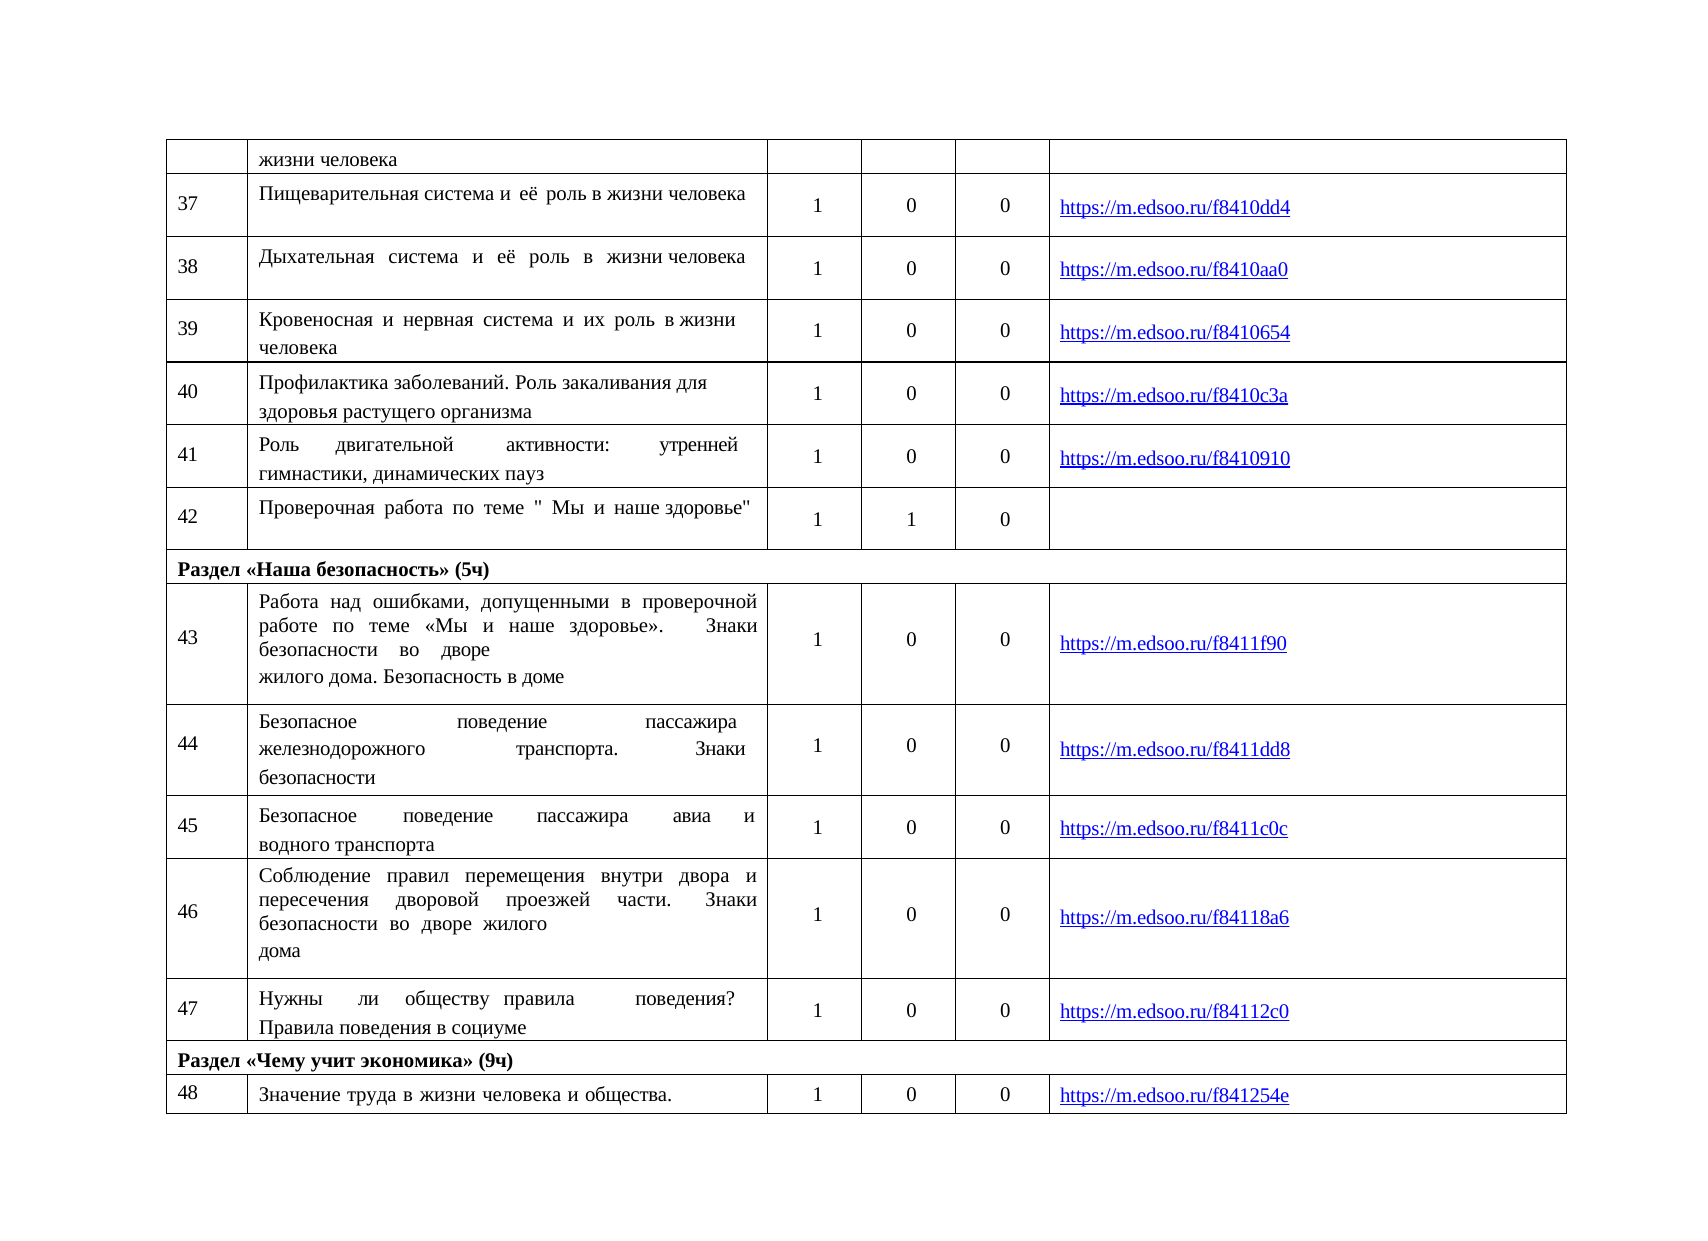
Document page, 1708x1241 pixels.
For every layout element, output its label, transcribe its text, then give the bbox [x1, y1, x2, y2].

table_cell 0 [956, 796, 1049, 857]
table_cell 0 [862, 979, 955, 1040]
table_cell 42 [167, 488, 247, 549]
table_cell 1 [768, 237, 861, 298]
table_cell 0 [956, 979, 1049, 1040]
table_cell Безопасное поведение пассажира железнодорожного транспорта. Знаки безопасности [248, 705, 767, 795]
table_cell 38 [167, 237, 247, 298]
table_cell https://m.edsoo.ru/f841254e [1050, 1075, 1566, 1113]
table_cell 0 [862, 174, 955, 236]
table_cell [1050, 488, 1566, 549]
table_cell 0 [956, 705, 1049, 795]
table_cell 0 [862, 425, 955, 487]
table_cell 0 [862, 300, 955, 361]
table_cell 44 [167, 705, 247, 795]
table_cell https://m.edsoo.ru/f8411c0c [1050, 796, 1566, 857]
table_cell 0 [862, 859, 955, 978]
table_cell 46 [167, 859, 247, 978]
table_cell 1 [862, 488, 955, 549]
table_cell 0 [862, 584, 955, 703]
table_cell 1 [768, 1075, 861, 1113]
table_cell 0 [956, 488, 1049, 549]
table_cell Дыхательная система и её роль в жизни человека [248, 237, 767, 298]
table_cell https://m.edsoo.ru/f8410aa0 [1050, 237, 1566, 298]
table_cell 45 [167, 796, 247, 857]
table_cell 0 [862, 1075, 955, 1113]
table_cell 1 [768, 174, 861, 236]
table_cell https://m.edsoo.ru/f8410dd4 [1050, 174, 1566, 236]
table_cell 48 [167, 1075, 247, 1113]
table_cell https://m.edsoo.ru/f8410910 [1050, 425, 1566, 487]
table_cell Безопасное поведение пассажира авиа и водного транспорта [248, 796, 767, 857]
table_cell 0 [862, 705, 955, 795]
table_cell 40 [167, 363, 247, 424]
table_cell https://m.edsoo.ru/f84118a6 [1050, 859, 1566, 978]
table_cell 43 [167, 584, 247, 703]
table_header [768, 140, 861, 173]
table_cell 37 [167, 174, 247, 236]
table_cell 1 [768, 584, 861, 703]
table_cell https://m.edsoo.ru/f8411f90 [1050, 584, 1566, 703]
table_header [1050, 140, 1566, 173]
table_cell 39 [167, 300, 247, 361]
table_cell Профилактика заболеваний. Роль закаливания для здоровья растущего организма [248, 363, 767, 424]
table_cell Кровеносная и нервная система и их роль в жизни человека [248, 300, 767, 361]
table_header [167, 140, 247, 173]
table_cell Роль двигательной активности: утренней гимнастики, динамических пауз [248, 425, 767, 487]
table_cell Работа над ошибками, допущенными в проверочной работе по теме «Мы и наше здоровье». Знаки безопасности во дворе жилого дома. Безопасность в доме [248, 584, 767, 703]
table_cell Нужны ли обществу правила поведения? Правила поведения в социуме [248, 979, 767, 1040]
table_cell 1 [768, 488, 861, 549]
table_cell 0 [956, 300, 1049, 361]
table_cell 0 [956, 237, 1049, 298]
table_cell 1 [768, 859, 861, 978]
table_cell 0 [862, 237, 955, 298]
table_cell https://m.edsoo.ru/f84112c0 [1050, 979, 1566, 1040]
table_cell https://m.edsoo.ru/f8410654 [1050, 300, 1566, 361]
table_cell 0 [956, 859, 1049, 978]
table_cell Соблюдение правил перемещения внутри двора и пересечения дворовой проезжей части. Знаки безопасности во дворе жилого дома [248, 859, 767, 978]
table_cell 1 [768, 796, 861, 857]
table_cell 1 [768, 425, 861, 487]
table_header [862, 140, 955, 173]
table_cell 1 [768, 300, 861, 361]
table_cell Значение труда в жизни человека и общества. [248, 1075, 767, 1113]
table_cell Проверочная работа по теме " Мы и наше здоровье" [248, 488, 767, 549]
table_cell 0 [956, 1075, 1049, 1113]
table_cell 1 [768, 979, 861, 1040]
table_cell 0 [956, 425, 1049, 487]
table_cell 0 [956, 363, 1049, 424]
table_cell 47 [167, 979, 247, 1040]
table_cell https://m.edsoo.ru/f8411dd8 [1050, 705, 1566, 795]
table_cell 41 [167, 425, 247, 487]
table_cell 0 [956, 584, 1049, 703]
table_cell 0 [956, 174, 1049, 236]
table_cell 1 [768, 363, 861, 424]
table_cell https://m.edsoo.ru/f8410c3a [1050, 363, 1566, 424]
table_cell Пищеварительная система и её роль в жизни человека [248, 174, 767, 236]
table_cell Раздел «Наша безопасность» (5ч) [167, 550, 1566, 583]
table_cell 0 [862, 363, 955, 424]
table_cell 0 [862, 796, 955, 857]
table_cell 1 [768, 705, 861, 795]
table_header [956, 140, 1049, 173]
table_cell Раздел «Чему учит экономика» (9ч) [167, 1041, 1566, 1074]
table_header жизни человека [248, 140, 767, 173]
